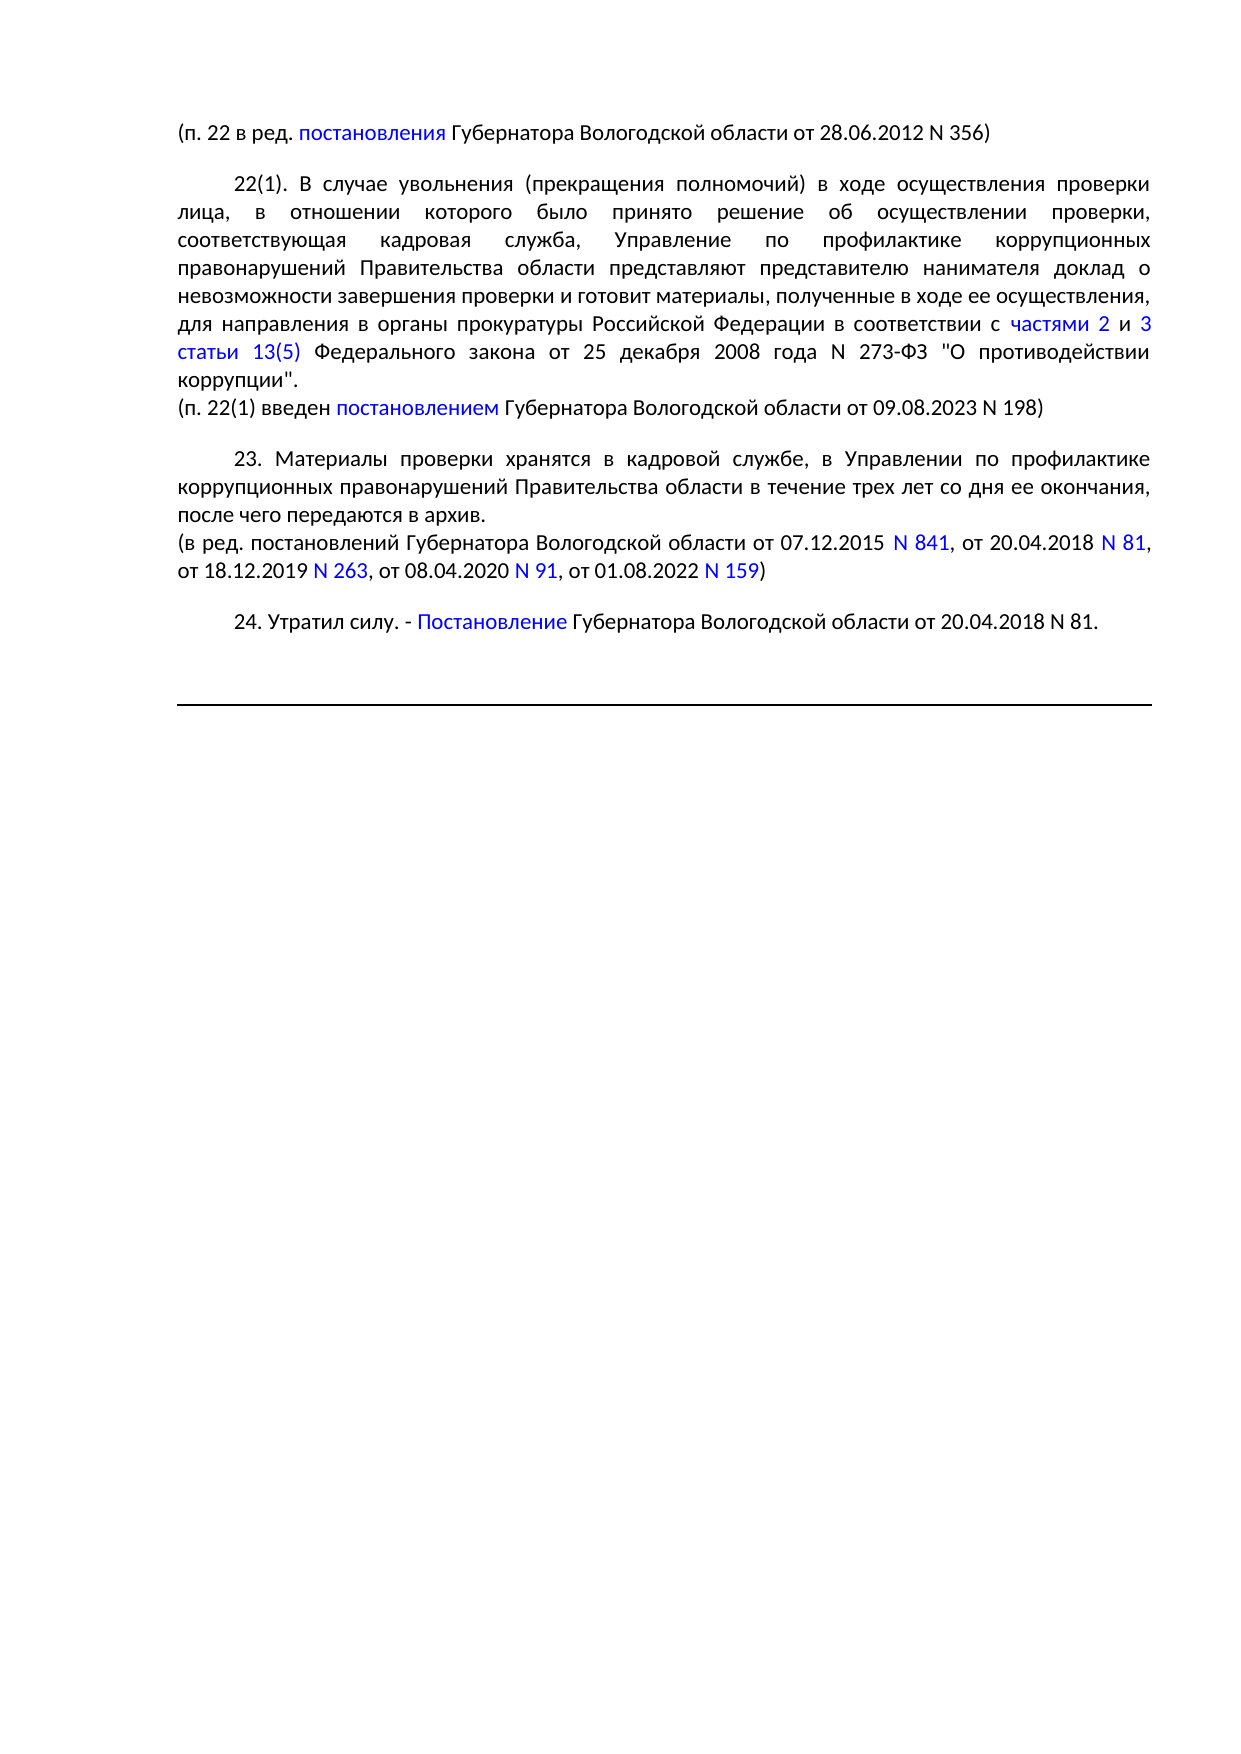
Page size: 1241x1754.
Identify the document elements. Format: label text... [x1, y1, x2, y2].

text (п. 22(1) введен постановлением Губернатора Вологодской области от 09.08.2023 N 198) [177, 393, 1152, 421]
text 23. Материалы проверки хранятся в кадровой службе, в Управлении по профилактике коррупционных правонарушений Правительства области в течение трех лет со дня ее окончания, после чего передаются в архив. [177, 444, 1152, 528]
text (в ред. постановлений Губернатора Вологодской области от 07.12.2015 N 841, от 20.04.2018 N 81, от 18.12.2019 N 263, от 08.04.2020 N 91, от 01.08.2022 N 159) [177, 528, 1152, 584]
text (п. 22 в ред. постановления Губернатора Вологодской области от 28.06.2012 N 356) [177, 118, 1152, 146]
text 24. Утратил силу. - Постановление Губернатора Вологодской области от 20.04.2018 N 81. [177, 607, 1152, 635]
text 22(1). В случае увольнения (прекращения полномочий) в ходе осуществления проверки лица, в отношении которого было принято решение об осуществлении проверки, соответствующая кадровая служба, Управление по профилактике коррупционных правонарушений Правительства области представляют представителю нанимателя доклад о невозможности завершения проверки и готовит материалы, полученные в ходе ее осуществления, для направления в органы прокуратуры Российской Федерации в соответствии с частями 2 и 3 статьи 13(5) Федерального закона от 25 декабря 2008 года N 273-ФЗ "О противодействии коррупции". [177, 169, 1152, 393]
